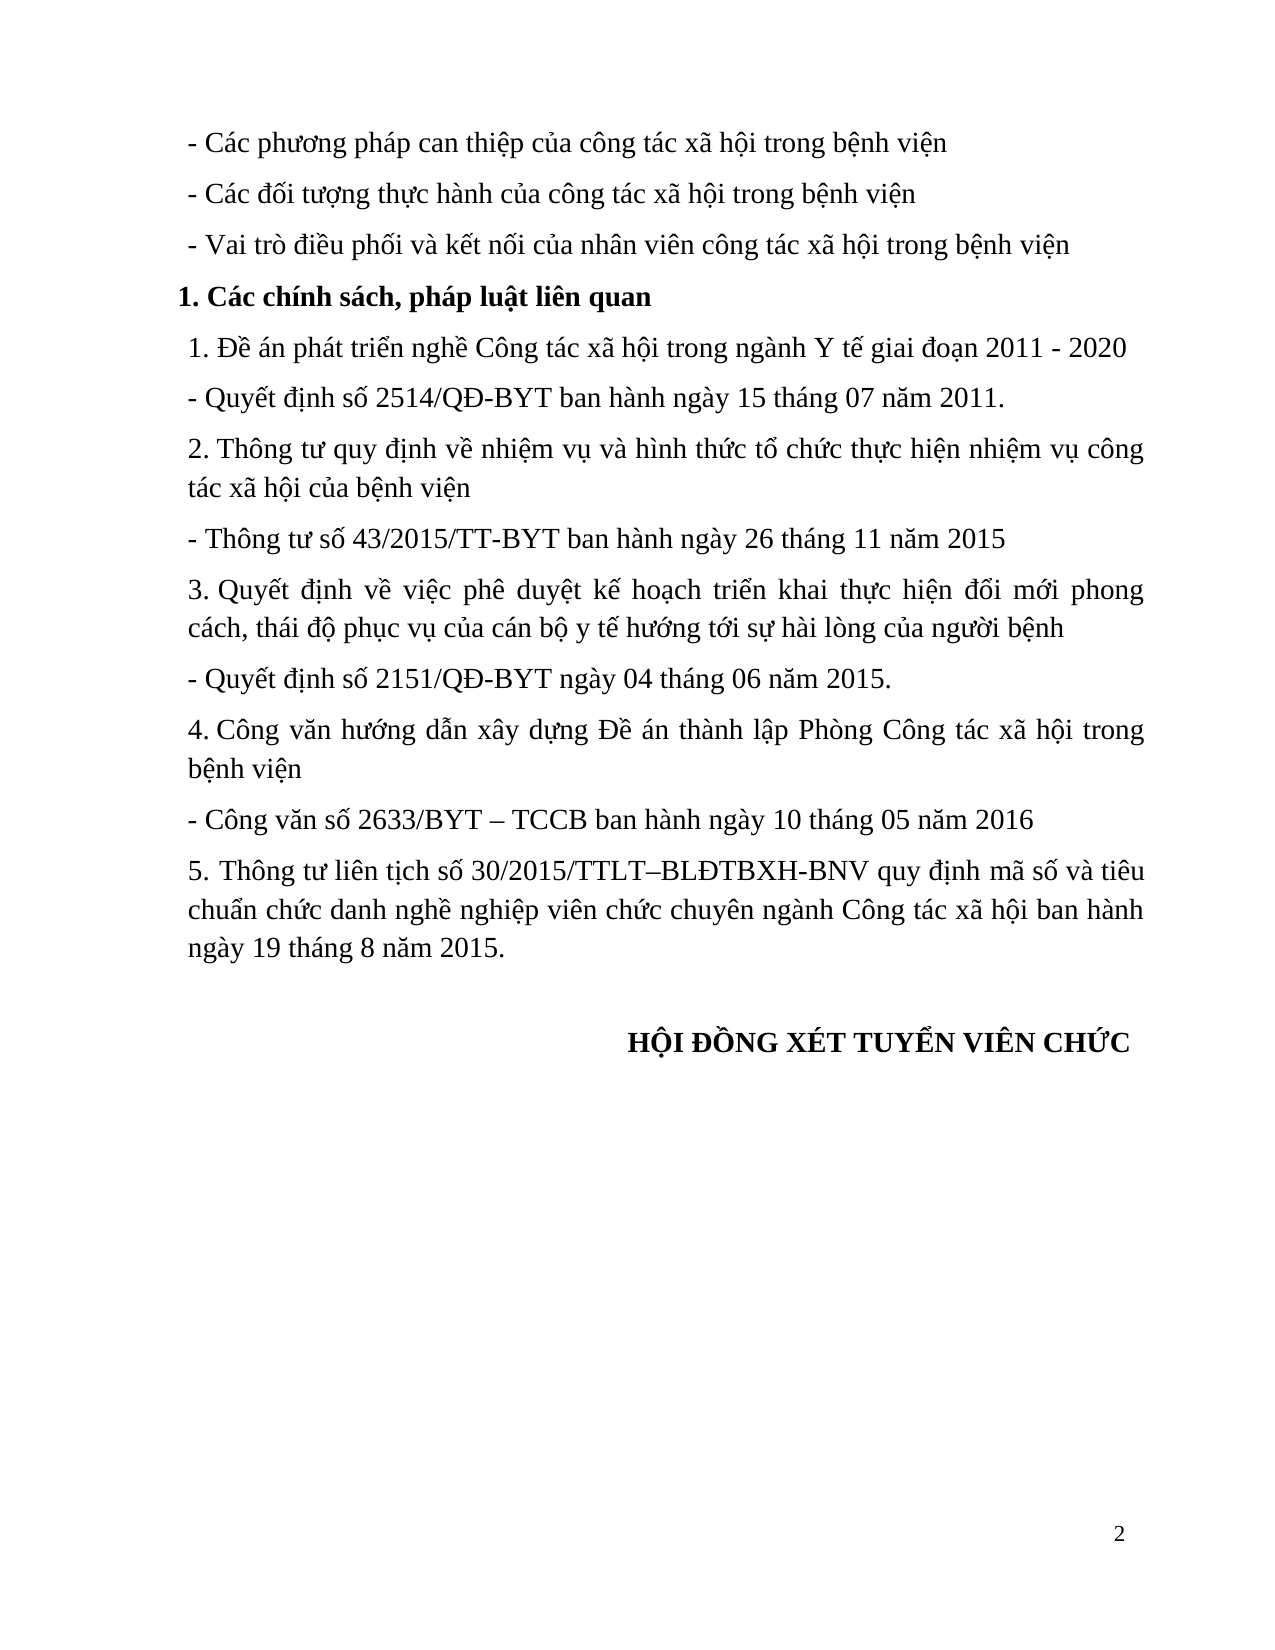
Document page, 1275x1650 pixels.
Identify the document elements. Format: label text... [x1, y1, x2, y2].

list Thông tư liên tịch số 30/2015/TTLT–BLĐTBXH-BNV quy định mã số và tiêu chuẩn chức danh nghề nghiệp viên chức chuyên ngành Công tác xã hội ban hành ngày 19 tháng 8 năm 2015. [188, 853, 1145, 964]
text HỘI ĐỒNG XÉT TUYỂN VIÊN CHỨC [177, 1025, 1157, 1058]
list Thông tư số 43/2015/TT-BYT ban hành ngày 26 tháng 11 năm 2015 [187, 521, 1157, 554]
list Thông tư quy định về nhiệm vụ và hình thức tổ chức thực hiện nhiệm vụ công tác xã hội của bệnh viện [188, 432, 1145, 504]
list Các phương pháp can thiệp của công tác xã hội trong bệnh viện [187, 125, 1157, 159]
list Quyết định số 2514/QĐ-BYT ban hành ngày 15 tháng 07 năm 2011. [187, 381, 1157, 414]
list Các đối tượng thực hành của công tác xã hội trong bệnh viện [187, 176, 1157, 210]
list Công văn số 2633/BYT – TCCB ban hành ngày 10 tháng 05 năm 2016 [187, 802, 1157, 836]
list Quyết định số 2151/QĐ-BYT ngày 04 tháng 06 năm 2015. [187, 661, 1157, 695]
list Công văn hướng dẫn xây dựng Đề án thành lập Phòng Công tác xã hội trong bệnh viện [188, 712, 1145, 784]
subtitle Các chính sách, pháp luật liên quan [177, 279, 1157, 313]
list Quyết định về việc phê duyệt kế hoạch triển khai thực hiện đổi mới phong cách, thái độ phục vụ của cán bộ y tế hướng tới sự hài lòng của người bệnh [188, 572, 1145, 644]
list Đề án phát triển nghề Công tác xã hội trong ngành Y tế giai đoạn 2011 - 2020 [187, 330, 1157, 363]
list Vai trò điều phối và kết nối của nhân viên công tác xã hội trong bệnh viện [187, 227, 1157, 261]
